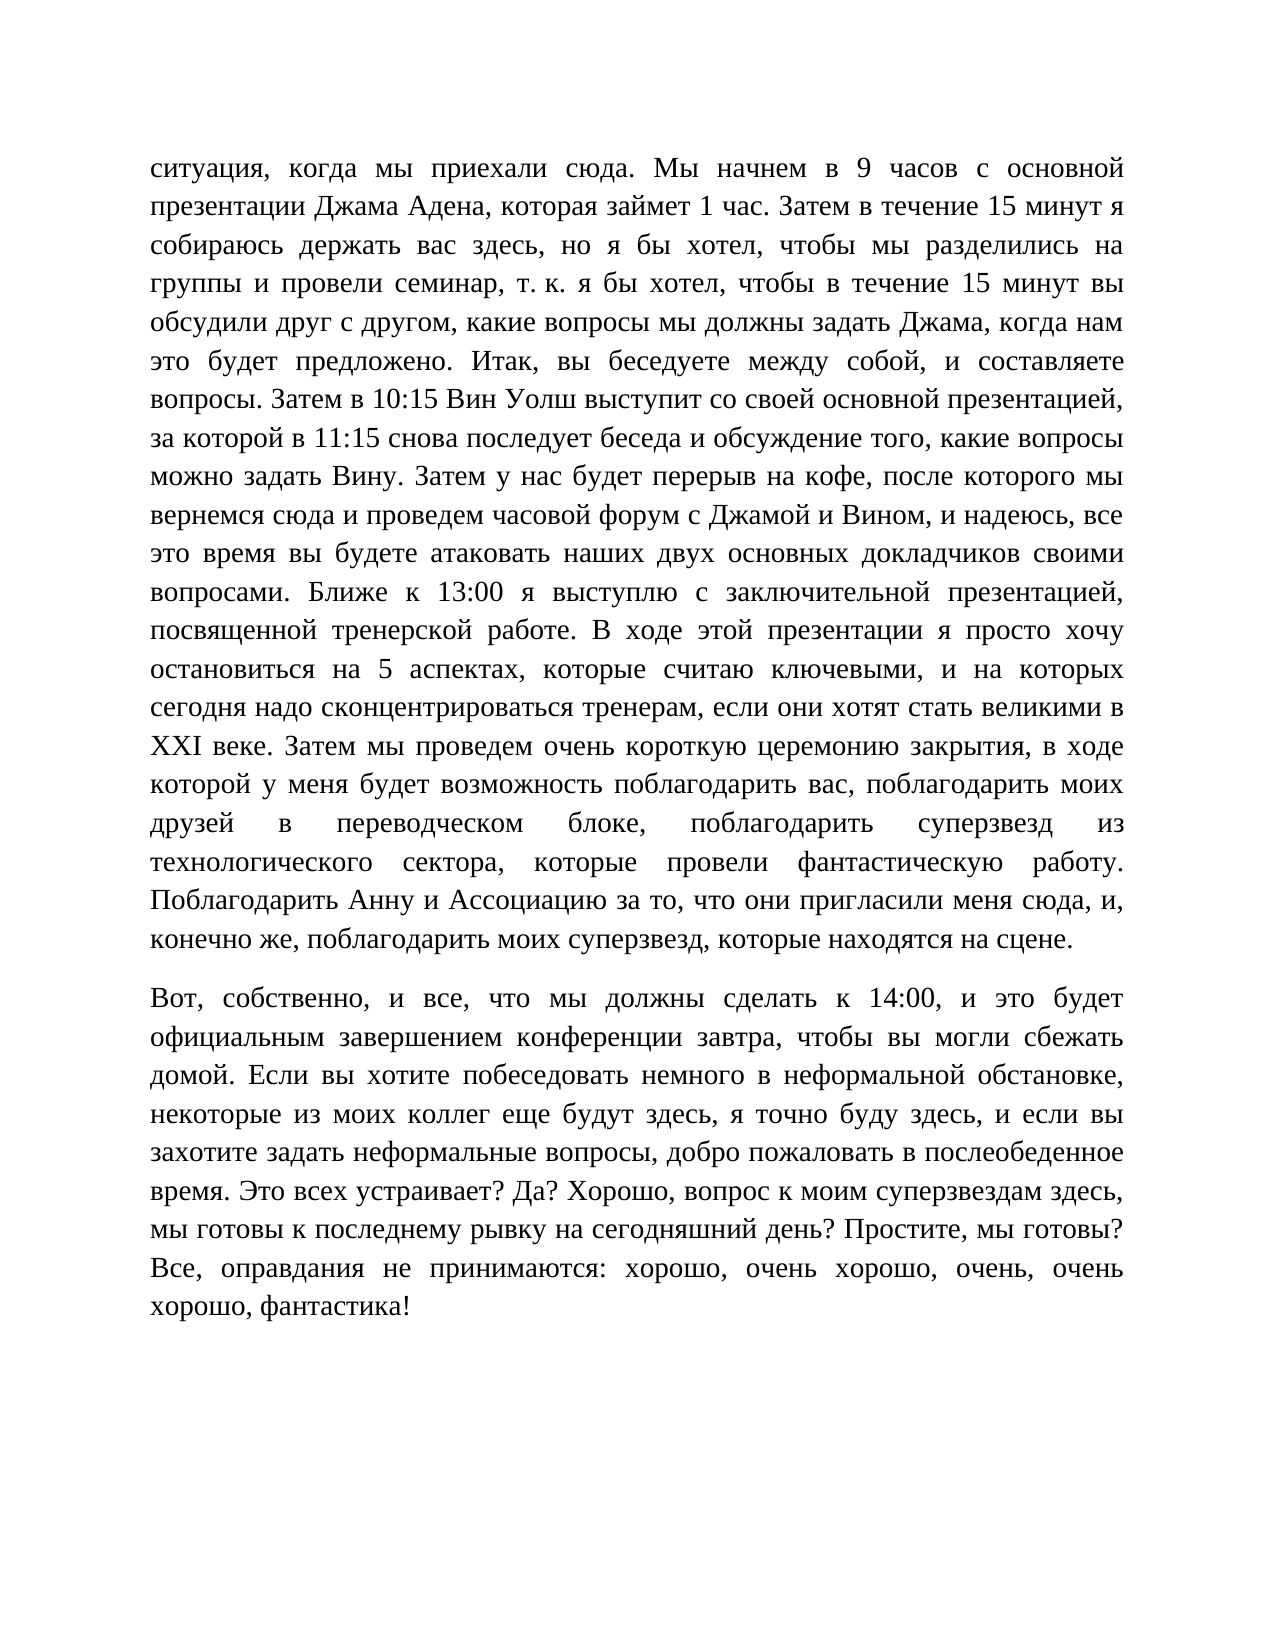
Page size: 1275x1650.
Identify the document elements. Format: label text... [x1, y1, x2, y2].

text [150, 150, 1125, 954]
text Вот, собственно, и все, что мы должны сделать к 14:00, и это будет официальным завершением конференции завтра, чтобы вы могли сбежать домой. Если вы хотите побеседовать немного в неформальной обстановке, некоторые из моих коллег еще будут здесь, я точно буду здесь, и если вы захотите задать неформальные вопросы, добро пожаловать в послеобеденное время. Это всех устраивает? Да? Хорошо, вопрос к моим суперзвездам здесь, мы готовы к последнему рывку на сегодняшний день? Простите, мы готовы? Все, оправдания не принимаются: хорошо, очень хорошо, очень, очень хорошо, фантастика! [150, 980, 1125, 1322]
